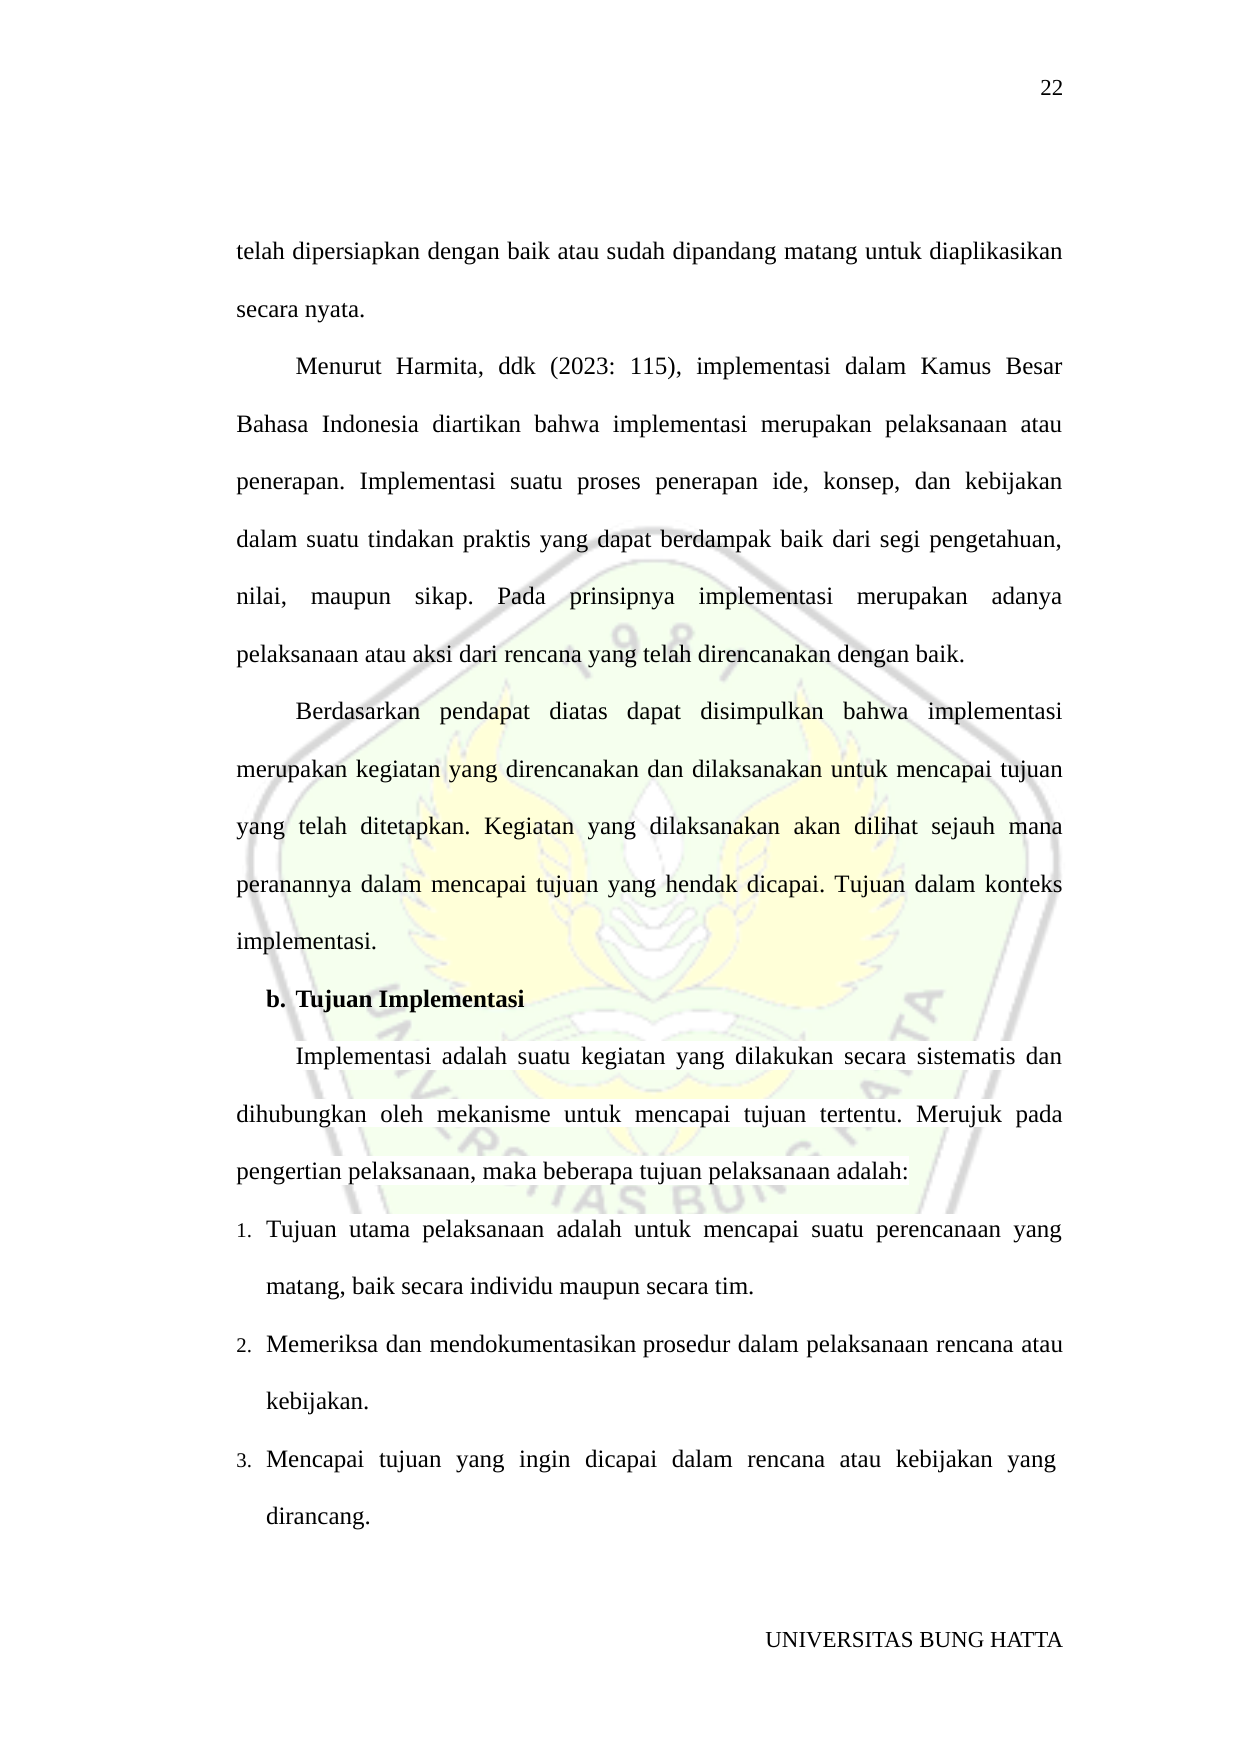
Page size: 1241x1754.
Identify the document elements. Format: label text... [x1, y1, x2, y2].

list Tujuan utama pelaksanaan adalah untuk mencapai suatu perencanaan yang matang, baik secara individu maupun secara tim. [236, 1214, 1063, 1300]
text Implementasi adalah suatu kegiatan yang dilakukan secara sistematis dan dihubungkan oleh mekanisme untuk mencapai tujuan tertentu. Merujuk pada pengertian pelaksanaan, maka beberapa tujuan pelaksanaan adalah: [236, 1041, 1063, 1099]
subtitle Tujuan Implementasi [266, 984, 1063, 1012]
list Memeriksa dan mendokumentasikan prosedur dalam pelaksanaan rencana atau kebijakan. [236, 1329, 1063, 1415]
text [236, 236, 1063, 322]
text Menurut Harmita, ddk (2023: 115), implementasi dalam Kamus Besar Bahasa Indonesia diartikan bahwa implementasi merupakan pelaksanaan atau penerapan. Implementasi suatu proses penerapan ide, konsep, dan kebijakan dalam suatu tindakan praktis yang dapat berdampak baik dari segi pengetahuan, nilai, maupun sikap. Pada prinsipnya implementasi merupakan adanya pelaksanaan atau aksi dari rencana yang telah direncanakan dengan baik. [236, 351, 1063, 667]
text Berdasarkan pendapat diatas dapat disimpulkan bahwa implementasi merupakan kegiatan yang direncanakan dan dilaksanakan untuk mencapai tujuan yang telah ditetapkan. Kegiatan yang dilaksanakan akan dilihat sejauh mana peranannya dalam mencapai tujuan yang hendak dicapai. Tujuan dalam konteks implementasi. [236, 696, 1063, 955]
text Implementasi adalah suatu kegiatan yang dilakukan secara sistematis dan dihubungkan oleh mekanisme untuk mencapai tujuan tertentu. Merujuk pada pengertian pelaksanaan, maka beberapa tujuan pelaksanaan adalah: [236, 1127, 1063, 1185]
list Mencapai tujuan yang ingin dicapai dalam rencana atau kebijakan yang dirancang. [236, 1444, 1063, 1530]
